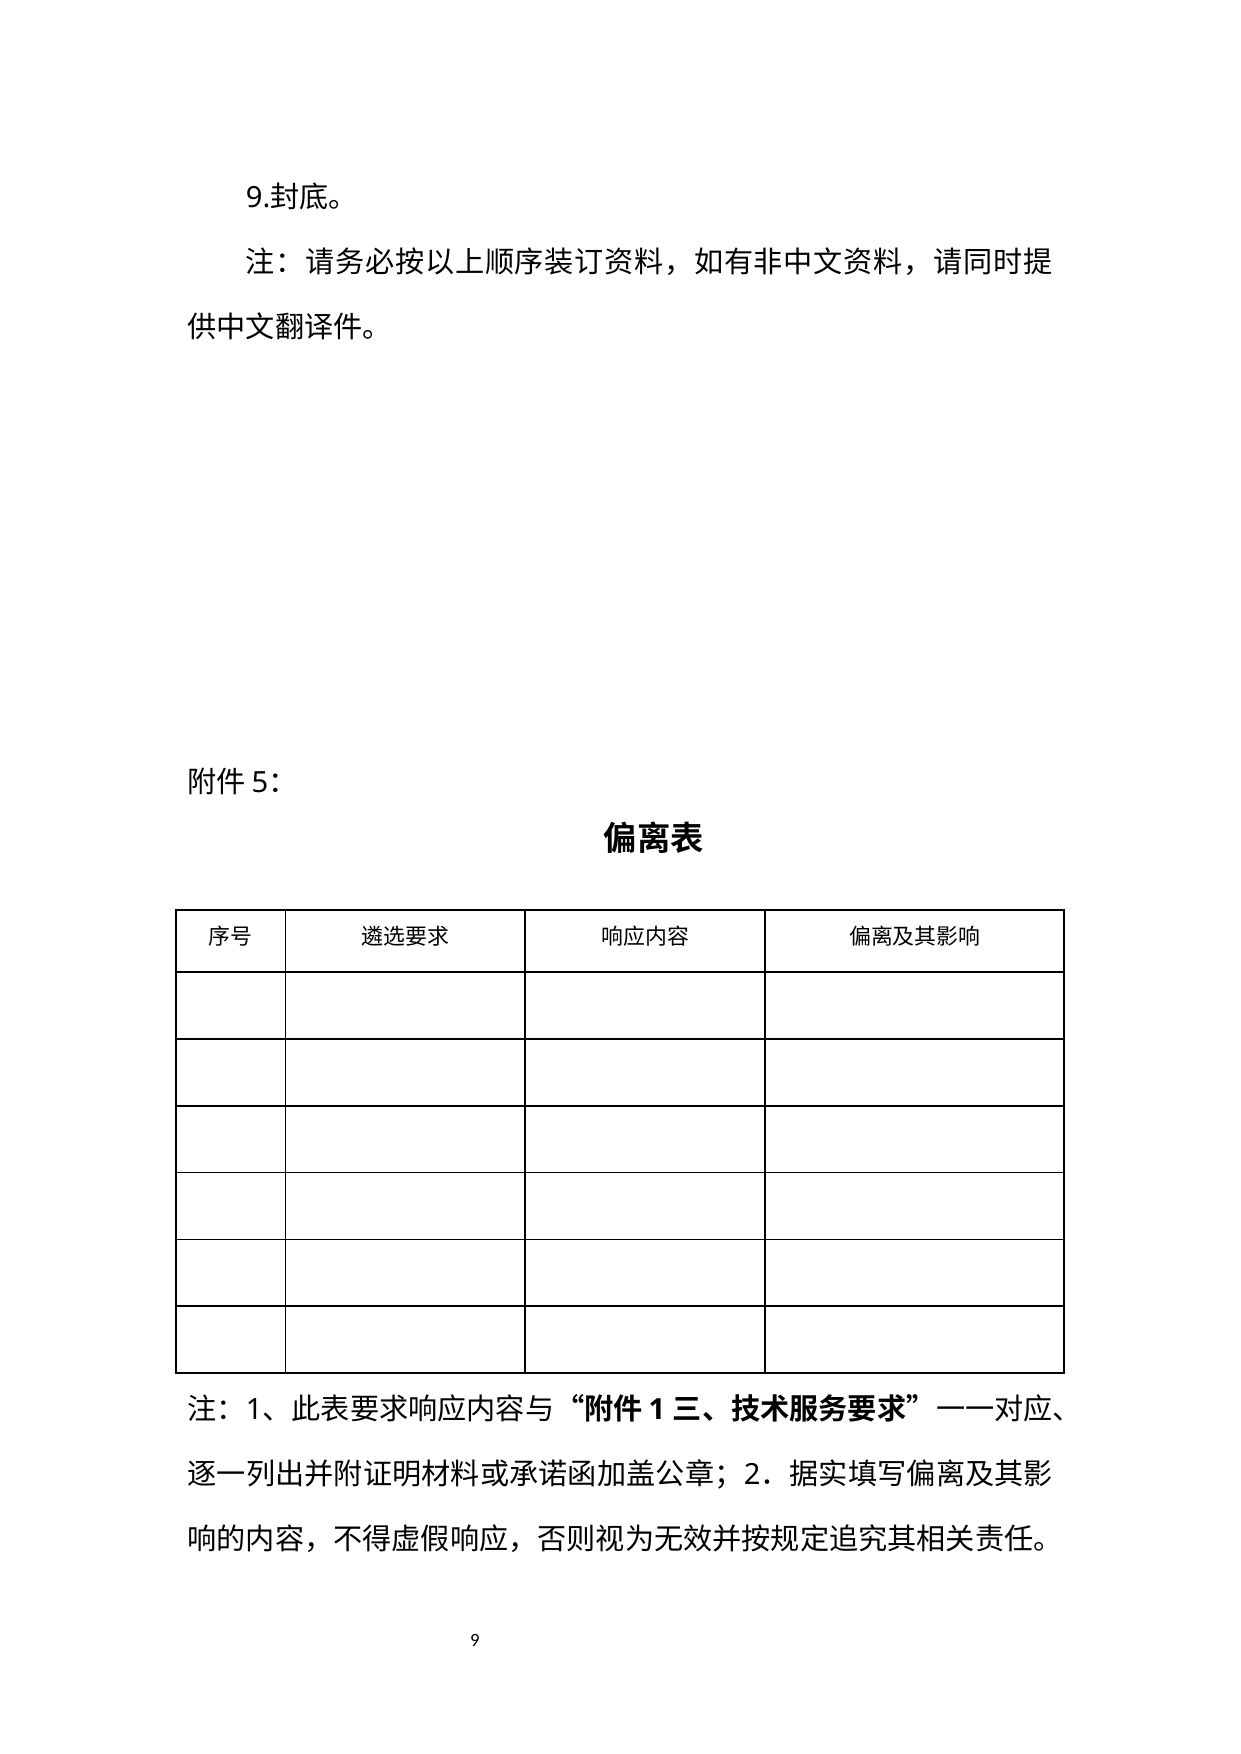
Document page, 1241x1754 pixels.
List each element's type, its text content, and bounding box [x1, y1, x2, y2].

table_cell [766, 1307, 1063, 1372]
table_cell [286, 1107, 524, 1172]
text 偏离表 [187, 812, 1053, 860]
text 注：1、此表要求响应内容与“附件1 三、技术服务要求”一一对应、逐一列出并附证明材料或承诺函加盖公章；2．据实填写偏离及其影响的内容，不得虚假响应，否则视为无效并按规定追究其相关责任。 [187, 1374, 1053, 1569]
table_cell [177, 1240, 285, 1305]
text 附件5： [187, 747, 1053, 812]
table_cell [286, 1240, 524, 1305]
table_cell [766, 973, 1063, 1038]
table_cell [526, 973, 764, 1038]
table_cell [177, 1040, 285, 1105]
table_cell [526, 1040, 764, 1105]
text 注：请务必按以上顺序装订资料，如有非中文资料，请同时提供中文翻译件。 [187, 227, 1053, 357]
table_cell [177, 1173, 285, 1239]
table_cell [177, 973, 285, 1038]
table_cell [177, 1107, 285, 1172]
table_header 序号 [177, 911, 285, 971]
table_cell [286, 1173, 524, 1239]
table_cell [526, 1240, 764, 1305]
table_cell [766, 1173, 1063, 1239]
table_cell [177, 1307, 285, 1372]
table_cell [286, 1307, 524, 1372]
table_cell [526, 1107, 764, 1172]
table_cell [286, 973, 524, 1038]
table_cell [766, 1107, 1063, 1172]
table_header 遴选要求 [286, 911, 524, 971]
table_cell [766, 1240, 1063, 1305]
text 9.封底。 [187, 162, 1053, 227]
table_cell [526, 1173, 764, 1239]
table_cell [766, 1040, 1063, 1105]
table_cell [526, 1307, 764, 1372]
table_header 偏离及其影响 [766, 911, 1063, 971]
table_cell [286, 1040, 524, 1105]
table_header 响应内容 [526, 911, 764, 971]
